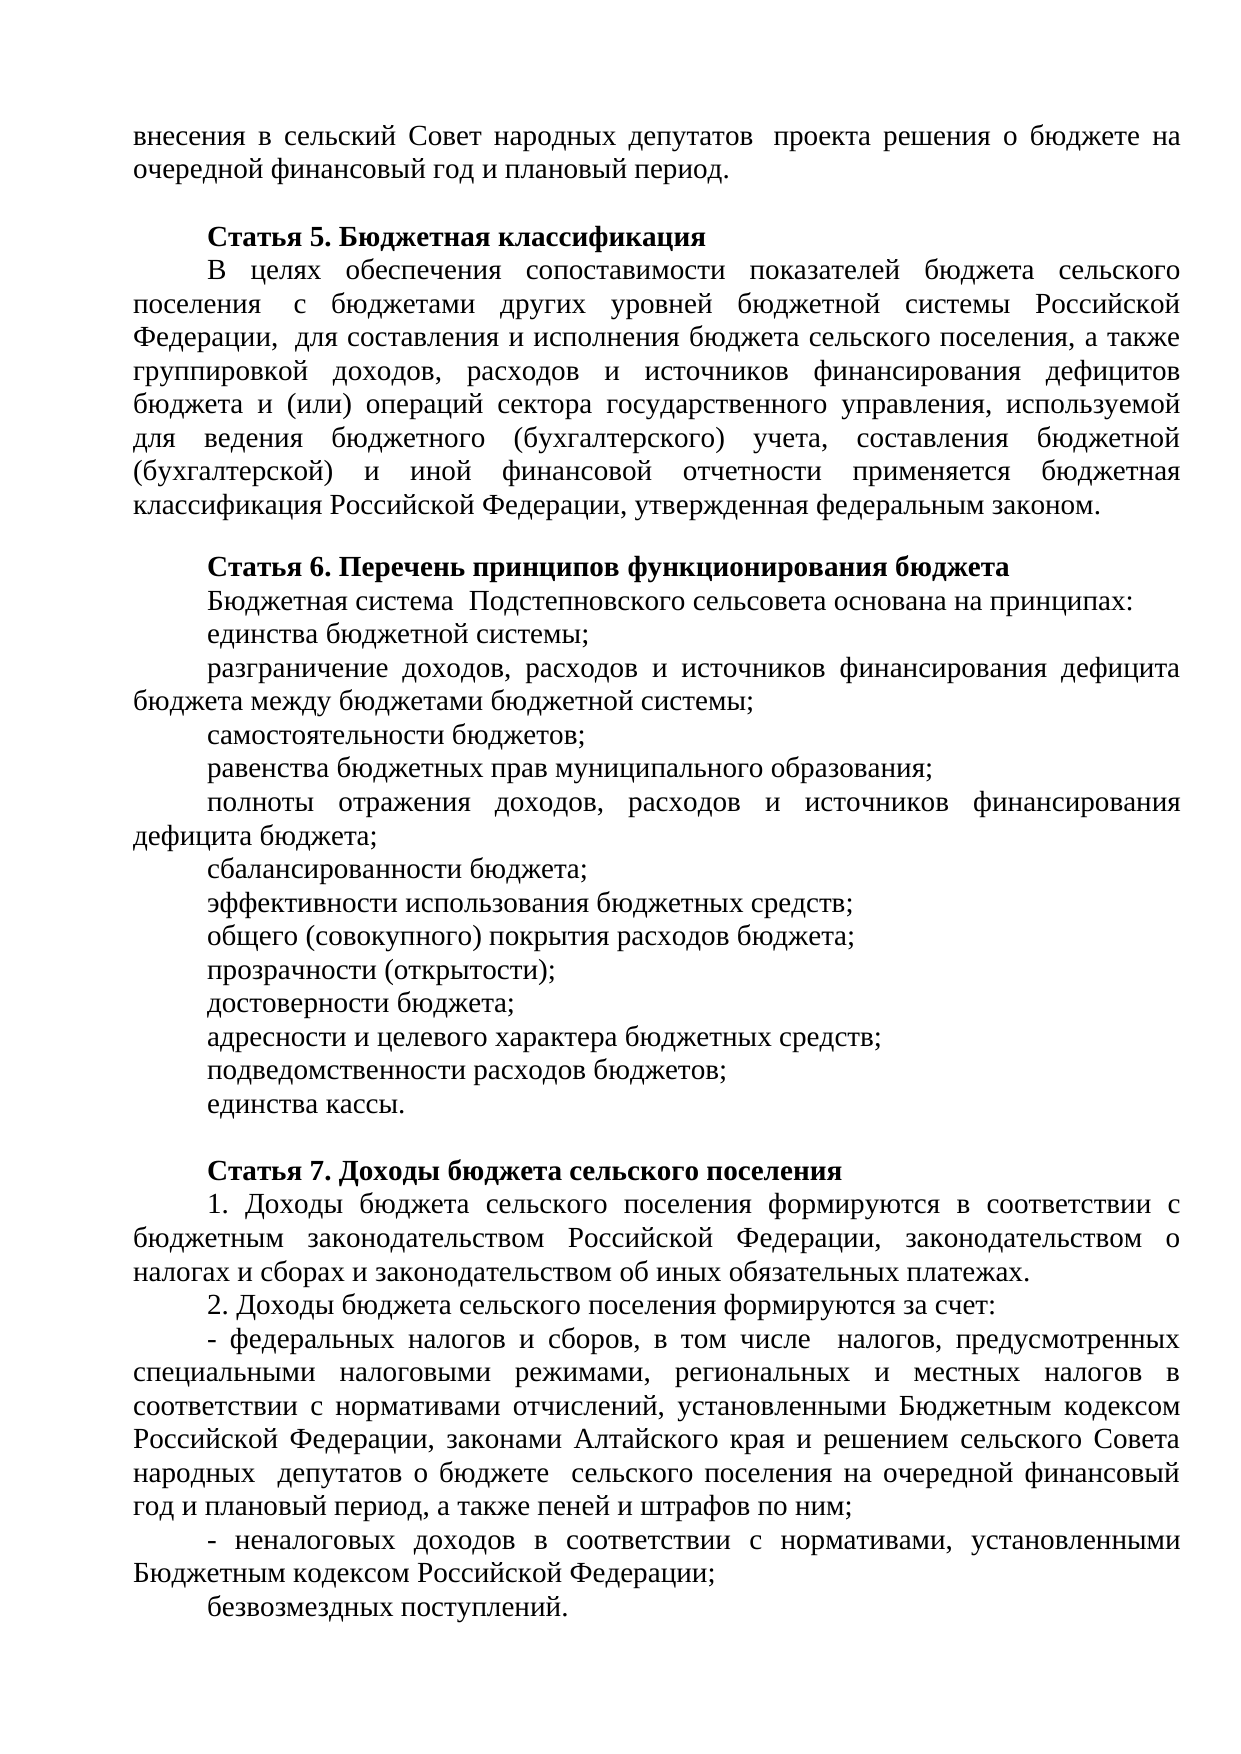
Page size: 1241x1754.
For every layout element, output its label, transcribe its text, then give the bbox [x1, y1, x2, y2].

text сбалансированности бюджета; [133, 851, 1181, 885]
text безвозмездных поступлений. [133, 1589, 1181, 1623]
text достоверности бюджета; [133, 985, 1181, 1019]
text В целях обеспечения сопоставимости показателей бюджета сельского поселения с бюджетами других уровней бюджетной системы Российской Федерации, для составления и исполнения бюджета сельского поселения, а также группировкой доходов, расходов и источников финансирования дефицитов бюджета и (или) операций сектора государственного управления, используемой для ведения бюджетного (бухгалтерского) учета, составления бюджетной (бухгалтерской) и иной финансовой отчетности применяется бюджетная классификация Российской Федерации, утвержденная федеральным законом. [133, 252, 1181, 521]
text Бюджетная система Подстепновского сельсовета основана на принципах: [133, 583, 1181, 616]
text 1. Доходы бюджета сельского поселения формируются в соответствии с бюджетным законодательством Российской Федерации, законодательством о налогах и сборах и законодательством об иных обязательных платежах. [133, 1187, 1181, 1287]
text Статья 7. Доходы бюджета сельского поселения [133, 1153, 1181, 1187]
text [133, 118, 1181, 185]
text Статья 6. Перечень принципов функционирования бюджета [133, 549, 1181, 583]
text равенства бюджетных прав муниципального образования; [133, 751, 1181, 784]
text 2. Доходы бюджета сельского поселения формируются за счет: [133, 1287, 1181, 1321]
text - федеральных налогов и сборов, в том числе налогов, предусмотренных специальными налоговыми режимами, региональных и местных налогов в соответствии с нормативами отчислений, установленными Бюджетным кодексом Российской Федерации, законами Алтайского края и решением сельского Совета народных депутатов о бюджете сельского поселения на очередной финансовый год и плановый период, а также пеней и штрафов по ним; [133, 1321, 1181, 1522]
text единства кассы. [133, 1086, 1181, 1119]
text разграничение доходов, расходов и источников финансирования дефицита бюджета между бюджетами бюджетной системы; [133, 650, 1181, 717]
text подведомственности расходов бюджетов; [133, 1052, 1181, 1086]
text прозрачности (открытости); [133, 952, 1181, 985]
text эффективности использования бюджетных средств; [133, 885, 1181, 918]
text полноты отражения доходов, расходов и источников финансирования дефицита бюджета; [133, 784, 1181, 851]
text самостоятельности бюджетов; [133, 717, 1181, 751]
text Статья 5. Бюджетная классификация [133, 219, 1181, 252]
text единства бюджетной системы; [133, 616, 1181, 650]
text общего (совокупного) покрытия расходов бюджета; [133, 918, 1181, 952]
text адресности и целевого характера бюджетных средств; [133, 1019, 1181, 1052]
text - неналоговых доходов в соответствии с нормативами, установленными Бюджетным кодексом Российской Федерации; [133, 1522, 1181, 1589]
